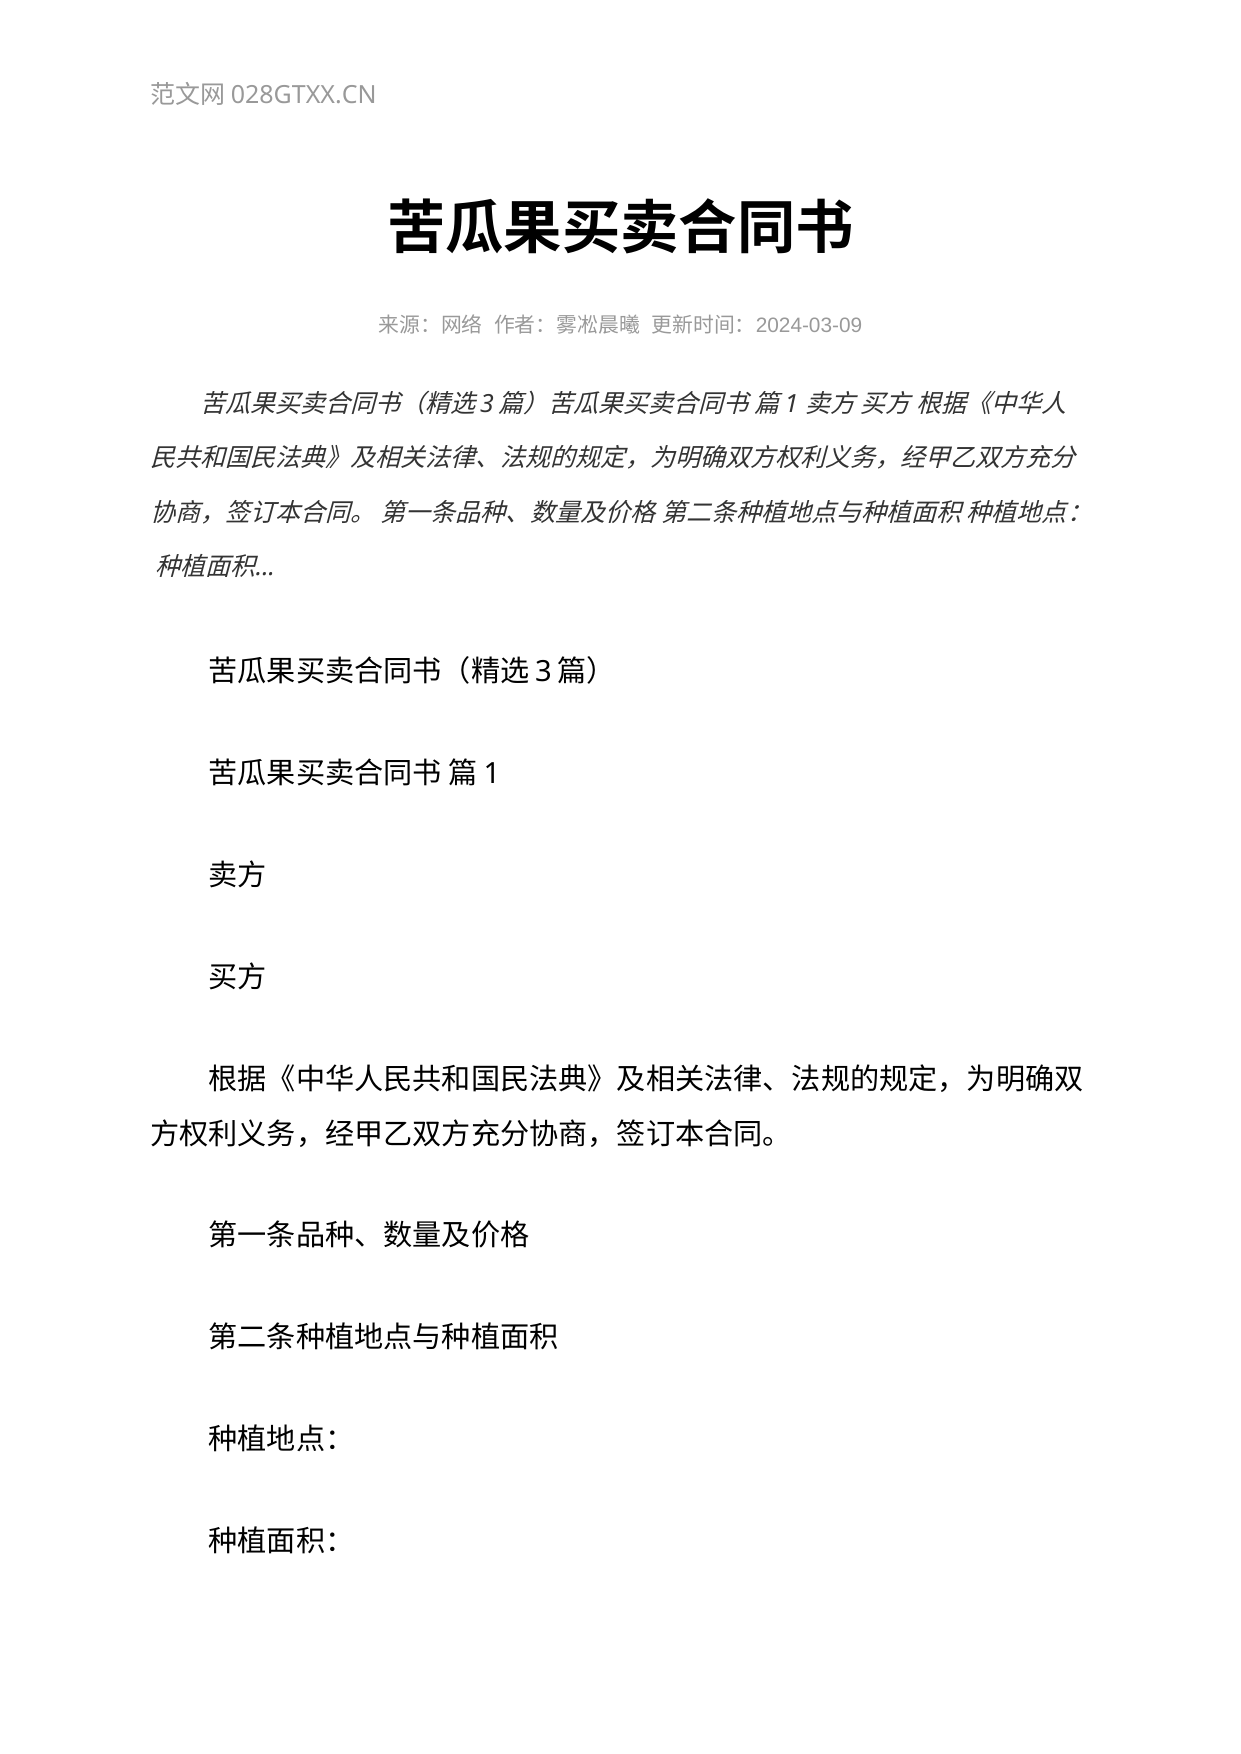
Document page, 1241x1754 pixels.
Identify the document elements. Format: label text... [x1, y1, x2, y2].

text 第一条品种、数量及价格 [150, 1212, 1090, 1254]
text 苦瓜果买卖合同书（精选3篇） [150, 648, 1090, 690]
text 第二条种植地点与种植面积 [150, 1314, 1090, 1356]
text 根据《中华人民共和国民法典》及相关法律、法规的规定，为明确双方权利义务，经甲乙双方充分协商，签订本合同。 [150, 1055, 1090, 1152]
text 买方 [150, 953, 1090, 996]
text 苦瓜果买卖合同书 篇1 [150, 750, 1090, 792]
text 种植面积： [150, 1517, 1090, 1559]
text 种植地点： [150, 1416, 1090, 1458]
text 苦瓜果买卖合同书（精选3篇）苦瓜果买卖合同书 篇1 卖方 买方 根据《中华人民共和国民法典》及相关法律、法规的规定，为明确双方权利义务，经甲乙双方充分协商，签订本合同。 第一条品种、数量及价格 第二条种植地点与种植面积 种植地点： 种植面积... [150, 383, 1090, 583]
text 卖方 [150, 852, 1090, 894]
text 来源：网络 作者：雾凇晨曦 更新时间：2024-03-09 [150, 313, 1090, 337]
subtitle 苦瓜果买卖合同书 [150, 181, 1090, 266]
